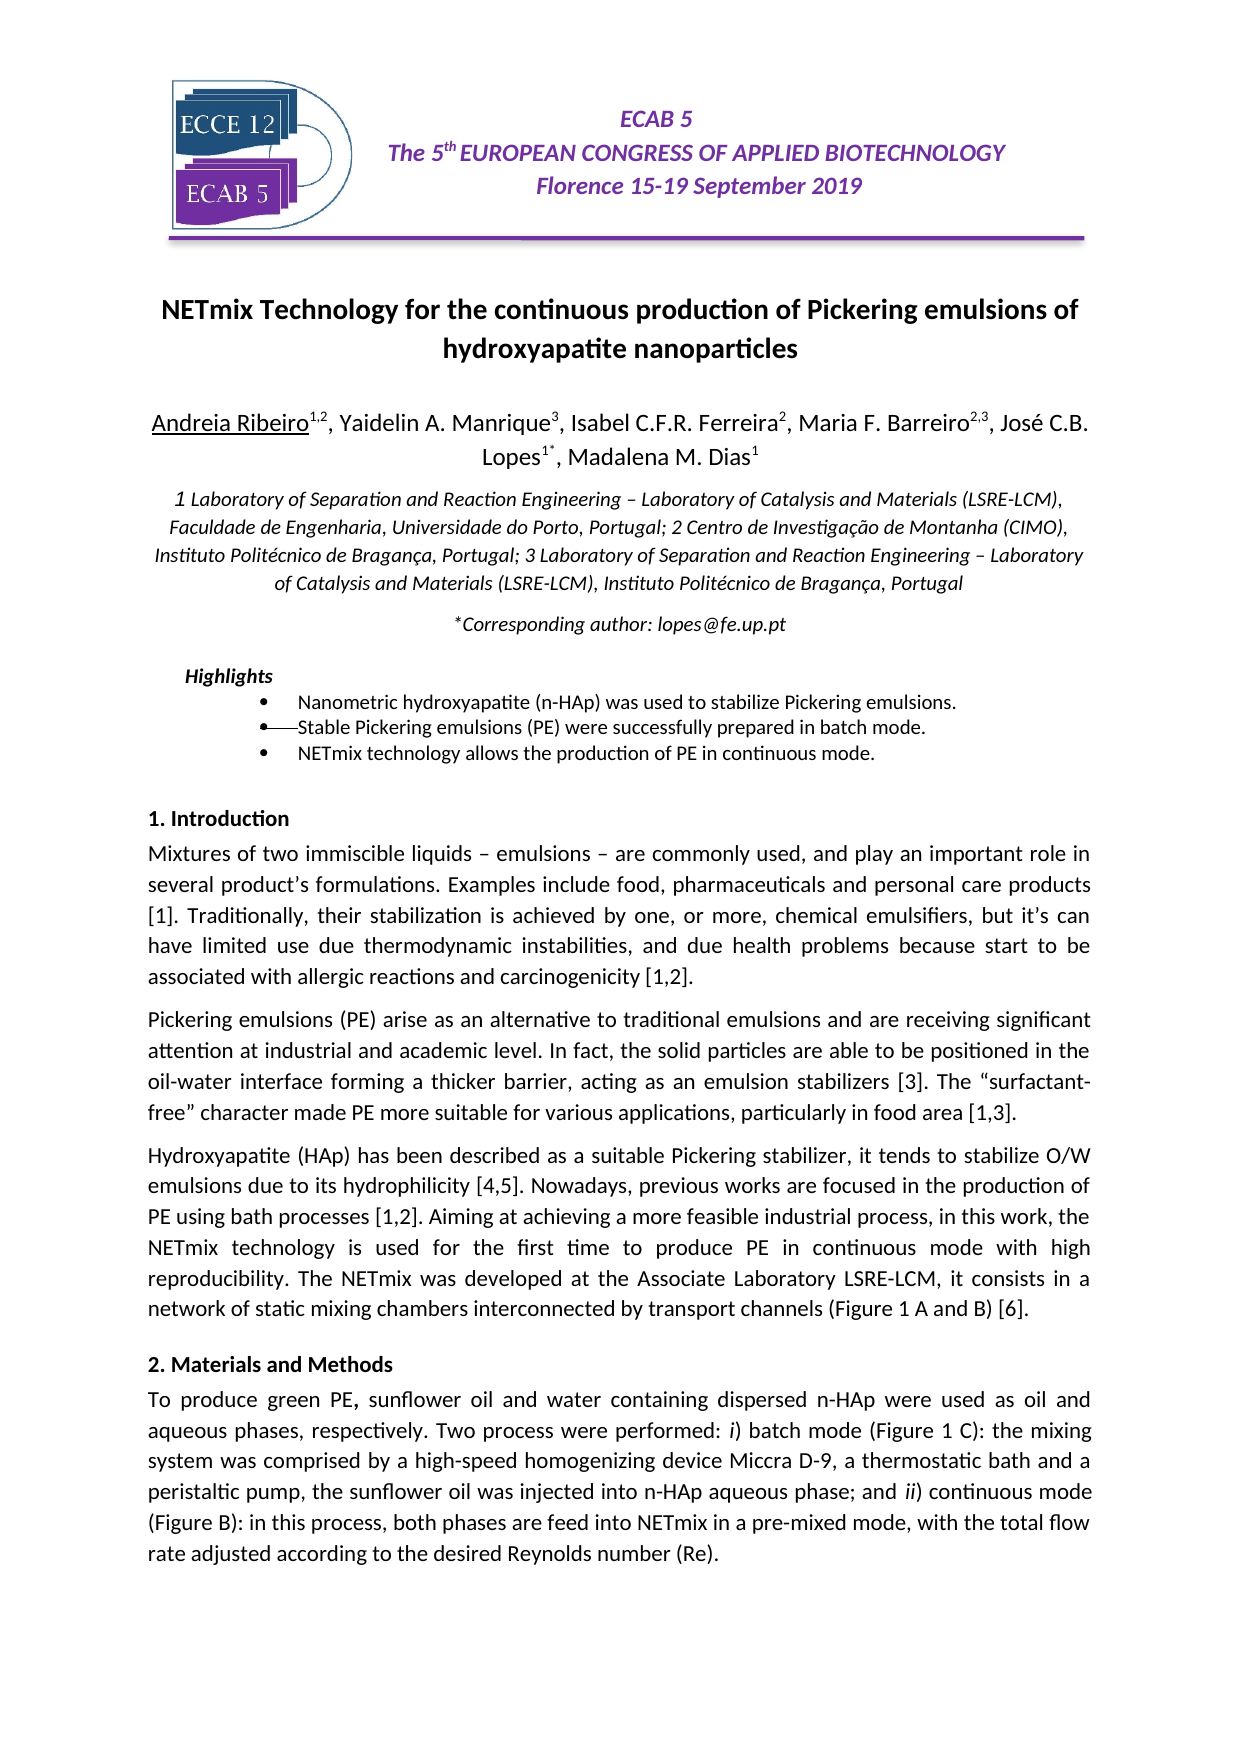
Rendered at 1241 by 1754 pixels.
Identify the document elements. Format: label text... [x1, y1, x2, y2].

text 1. Introduction [148, 804, 1092, 832]
subtitle Highlights [148, 664, 1092, 689]
text NETmix Technology for the continuous production of Pickering emulsions of hydroxyapatite nanoparticles [148, 291, 1092, 366]
text 2. Materials and Methods [148, 1350, 1092, 1378]
list NETmix technology allows the production of PE in continuous mode. [260, 740, 1017, 765]
list Nanometric hydroxyapatite (n-HAp) was used to stabilize Pickering emulsions. [260, 689, 1017, 714]
text 1 Laboratory of Separation and Reaction Engineering – Laboratory of Catalysis and Materials (LSRE-LCM), Faculdade de Engenharia, Universidade do Porto, Portugal; 2 Centro de Investigação de Montanha (CIMO), Instituto Politécnico de Bragança, Portugal; 3 Laboratory of Separation and Reaction Engineering – Laboratory of Catalysis and Materials (LSRE-LCM), Instituto Politécnico de Bragança, Portugal [148, 487, 1092, 596]
text *Corresponding author: lopes@fe.up.pt [148, 611, 1092, 636]
list Stable Pickering emulsions (PE) were successfully prepared in batch mode. [260, 714, 1017, 740]
text To produce green PE, sunflower oil and water containing dispersed n-HAp were used as oil and aqueous phases, respectively. Two process were performed: i) batch mode (Figure 1 C): the mixing system was comprised by a high-speed homogenizing device Miccra D-9, a thermostatic bath and a peristaltic pump, the sunflower oil was injected into n-HAp aqueous phase; and ii) continuous mode (Figure B): in this process, both phases are feed into NETmix in a pre-mixed mode, with the total flow rate adjusted according to the desired Reynolds number (Re). [148, 1385, 1092, 1567]
text Andreia Ribeiro1,2, Yaidelin A. Manrique3, Isabel C.F.R. Ferreira2, Maria F. Barreiro2,3, José C.B. Lopes1*, Madalena M. Dias1 [148, 407, 1092, 471]
text Pickering emulsions (PE) arise as an alternative to traditional emulsions and are receiving significant attention at industrial and academic level. In fact, the solid particles are able to be positioned in the oil-water interface forming a thicker barrier, acting as an emulsion stabilizers [3]. The “surfactant-free” character made PE more suitable for various applications, particularly in food area [1,3]. [148, 1005, 1092, 1126]
text Hydroxyapatite (HAp) has been described as a suitable Pickering stabilizer, it tends to stabilize O/W emulsions due to its hydrophilicity [4,5]. Nowadays, previous works are focused in the production of PE using bath processes [1,2]. Aiming at achieving a more feasible industrial process, in this work, the NETmix technology is used for the first time to produce PE in continuous mode with high reproducibility. The NETmix was developed at the Associate Laboratory LSRE-LCM, it consists in a network of static mixing chambers interconnected by transport channels (Figure 1 A and B) [6]. [148, 1141, 1092, 1322]
text Mixtures of two immiscible liquids – emulsions – are commonly used, and play an important role in several product’s formulations. Examples include food, pharmaceuticals and personal care products [1]. Traditionally, their stabilization is achieved by one, or more, chemical emulsifiers, but it’s can have limited use due thermodynamic instabilities, and due health problems because start to be associated with allergic reactions and carcinogenicity [1,2]. [148, 839, 1092, 990]
picture [171, 79, 353, 230]
